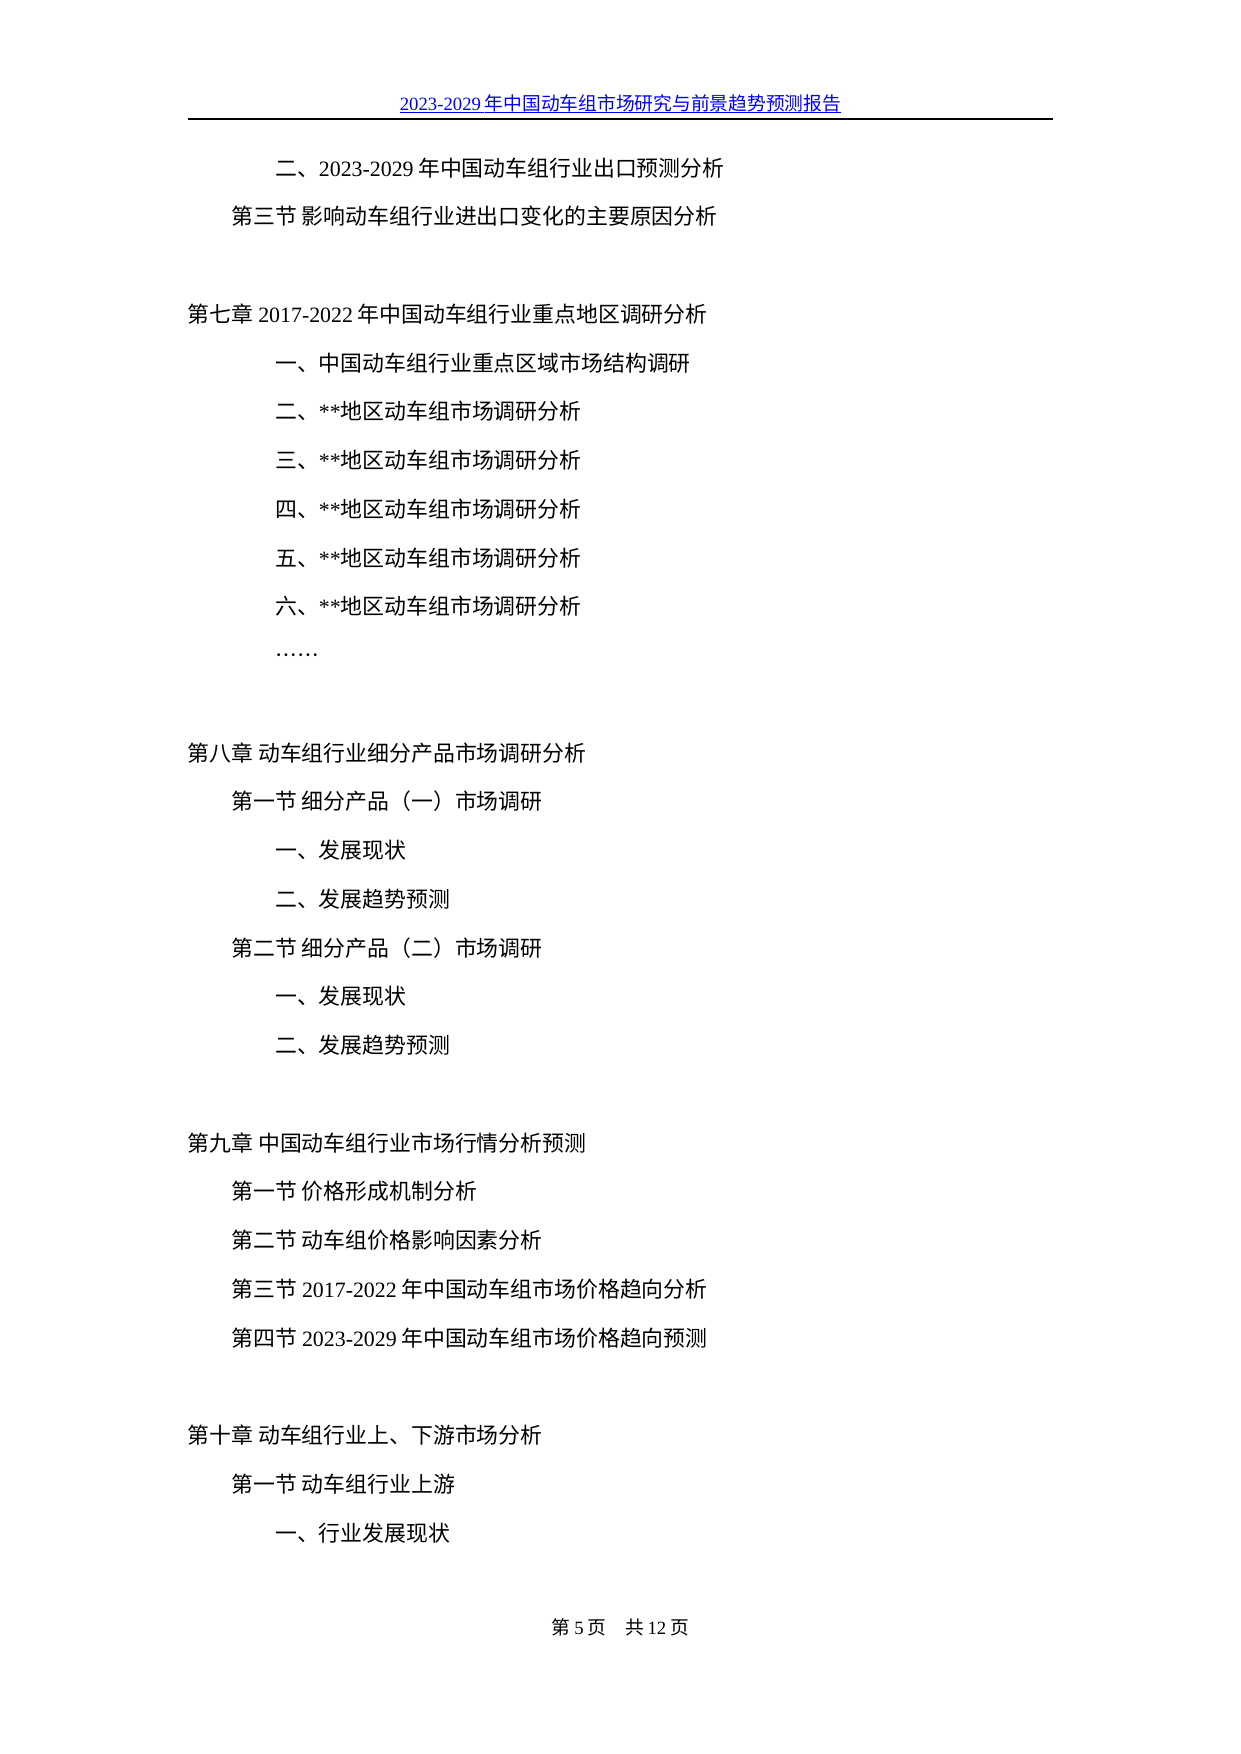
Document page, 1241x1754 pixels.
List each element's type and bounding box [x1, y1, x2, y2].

text [187, 150, 1053, 1548]
